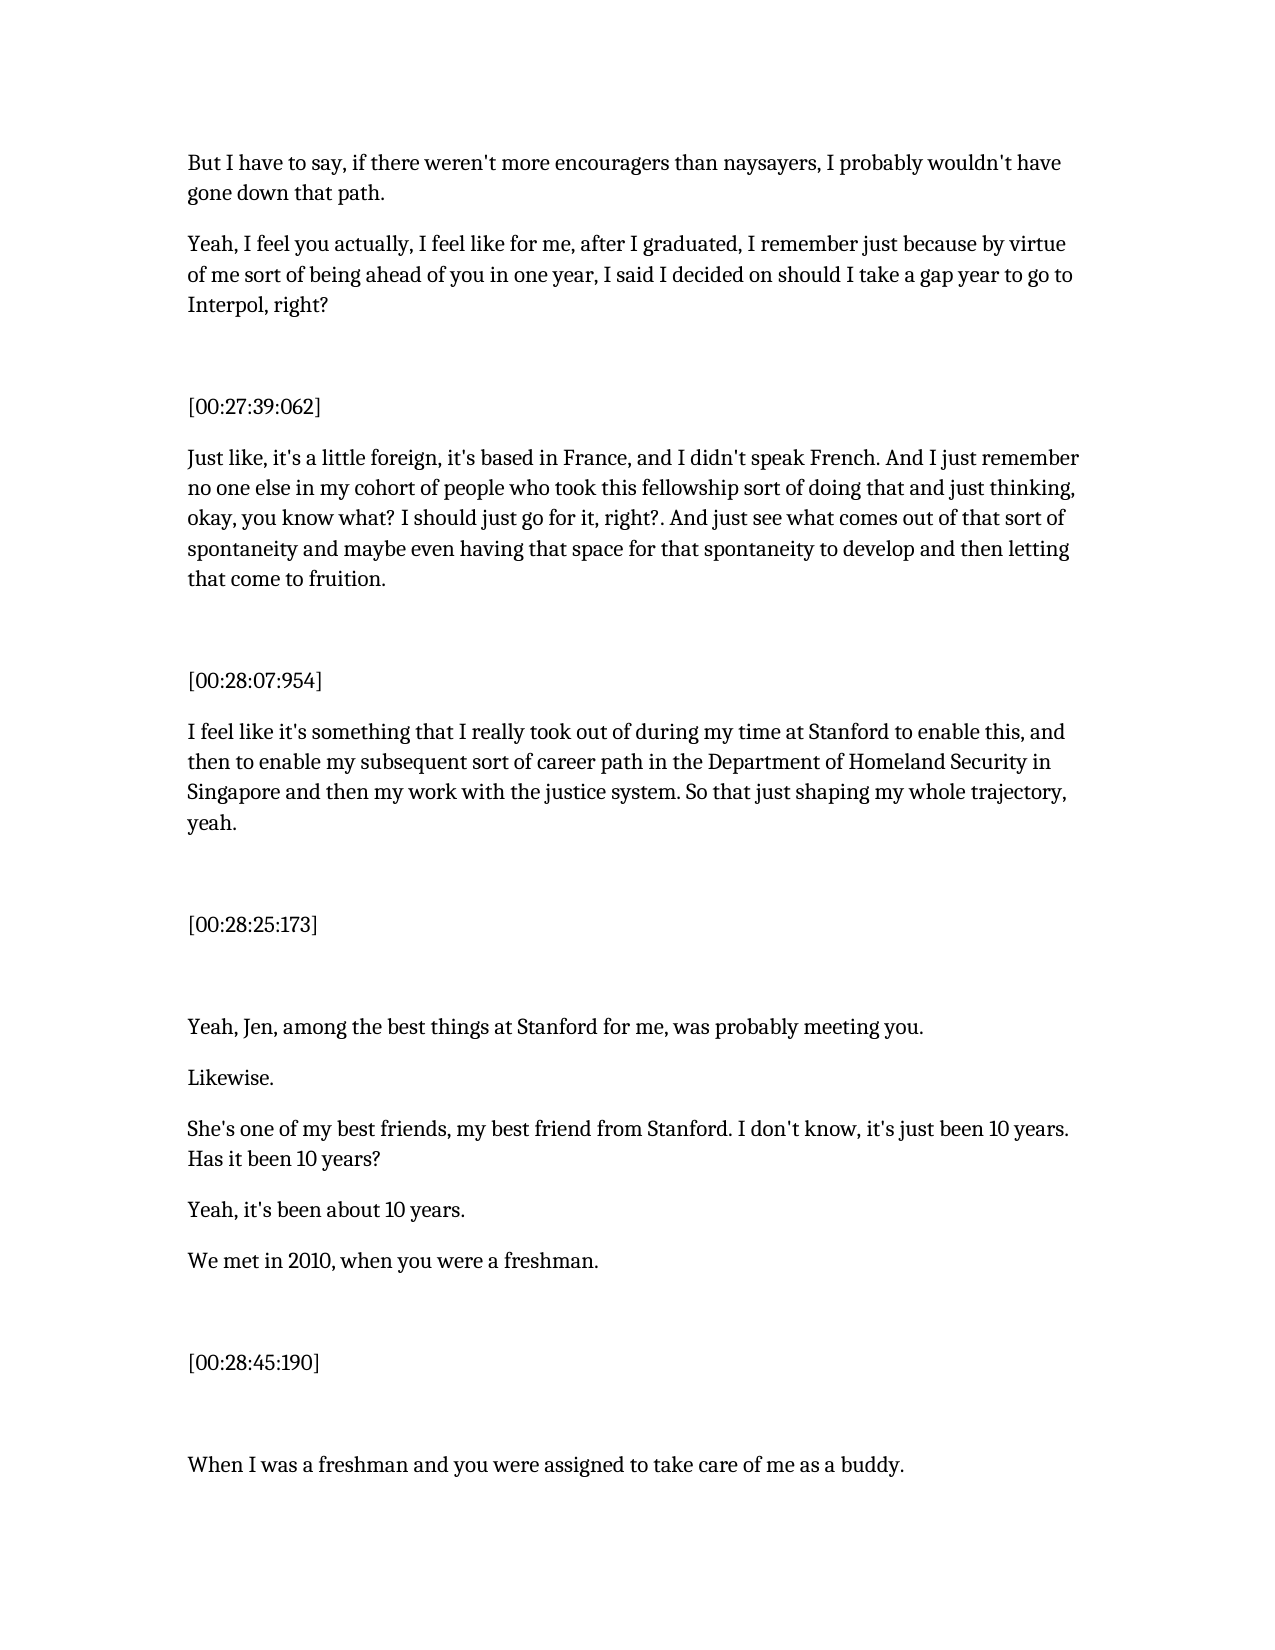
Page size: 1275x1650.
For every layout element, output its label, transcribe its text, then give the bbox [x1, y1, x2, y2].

text Yeah, I feel you actually, I feel like for me, after I graduated, I remember just because by virtue of me sort of being ahead of you in one year, I said I decided on should I take a gap year to go to Interpol, right? [187, 231, 1087, 318]
text But I have to say, if there weren't more encouragers than naysayers, I probably wouldn't have gone down that path. [187, 150, 1087, 207]
text Yeah, it's been about 10 years. [187, 1197, 1087, 1223]
text She's one of my best friends, my best friend from Stanford. I don't know, it's just been 10 years. Has it been 10 years? [187, 1116, 1087, 1172]
text Just like, it's a little foreign, it's based in France, and I didn't speak French. And I just remember no one else in my cohort of people who took this fellowship sort of doing that and just thinking, okay, you know what? I should just go for it, right?. And just see what comes out of that sort of spontaneity and maybe even having that space for that spontaneity to develop and then letting that come to fruition. [187, 445, 1087, 592]
text When I was a freshman and you were assigned to take care of me as a buddy. [187, 1452, 1087, 1478]
text Likewise. [187, 1064, 1087, 1091]
text We met in 2010, when you were a freshman. [187, 1248, 1087, 1274]
text Yeah, Jen, among the best things at Stanford for me, was probably meeting you. [187, 1013, 1087, 1040]
text [00:28:07:954] [187, 668, 1087, 694]
text [00:28:45:190] [187, 1350, 1087, 1376]
text [00:27:39:062] [187, 394, 1087, 420]
text I feel like it's something that I really took out of during my time at Stanford to enable this, and then to enable my subsequent sort of career path in the Department of Homeland Security in Singapore and then my work with the justice system. So that just shaping my whole trajectory, yeah. [187, 719, 1087, 836]
text [00:28:25:173] [187, 911, 1087, 938]
